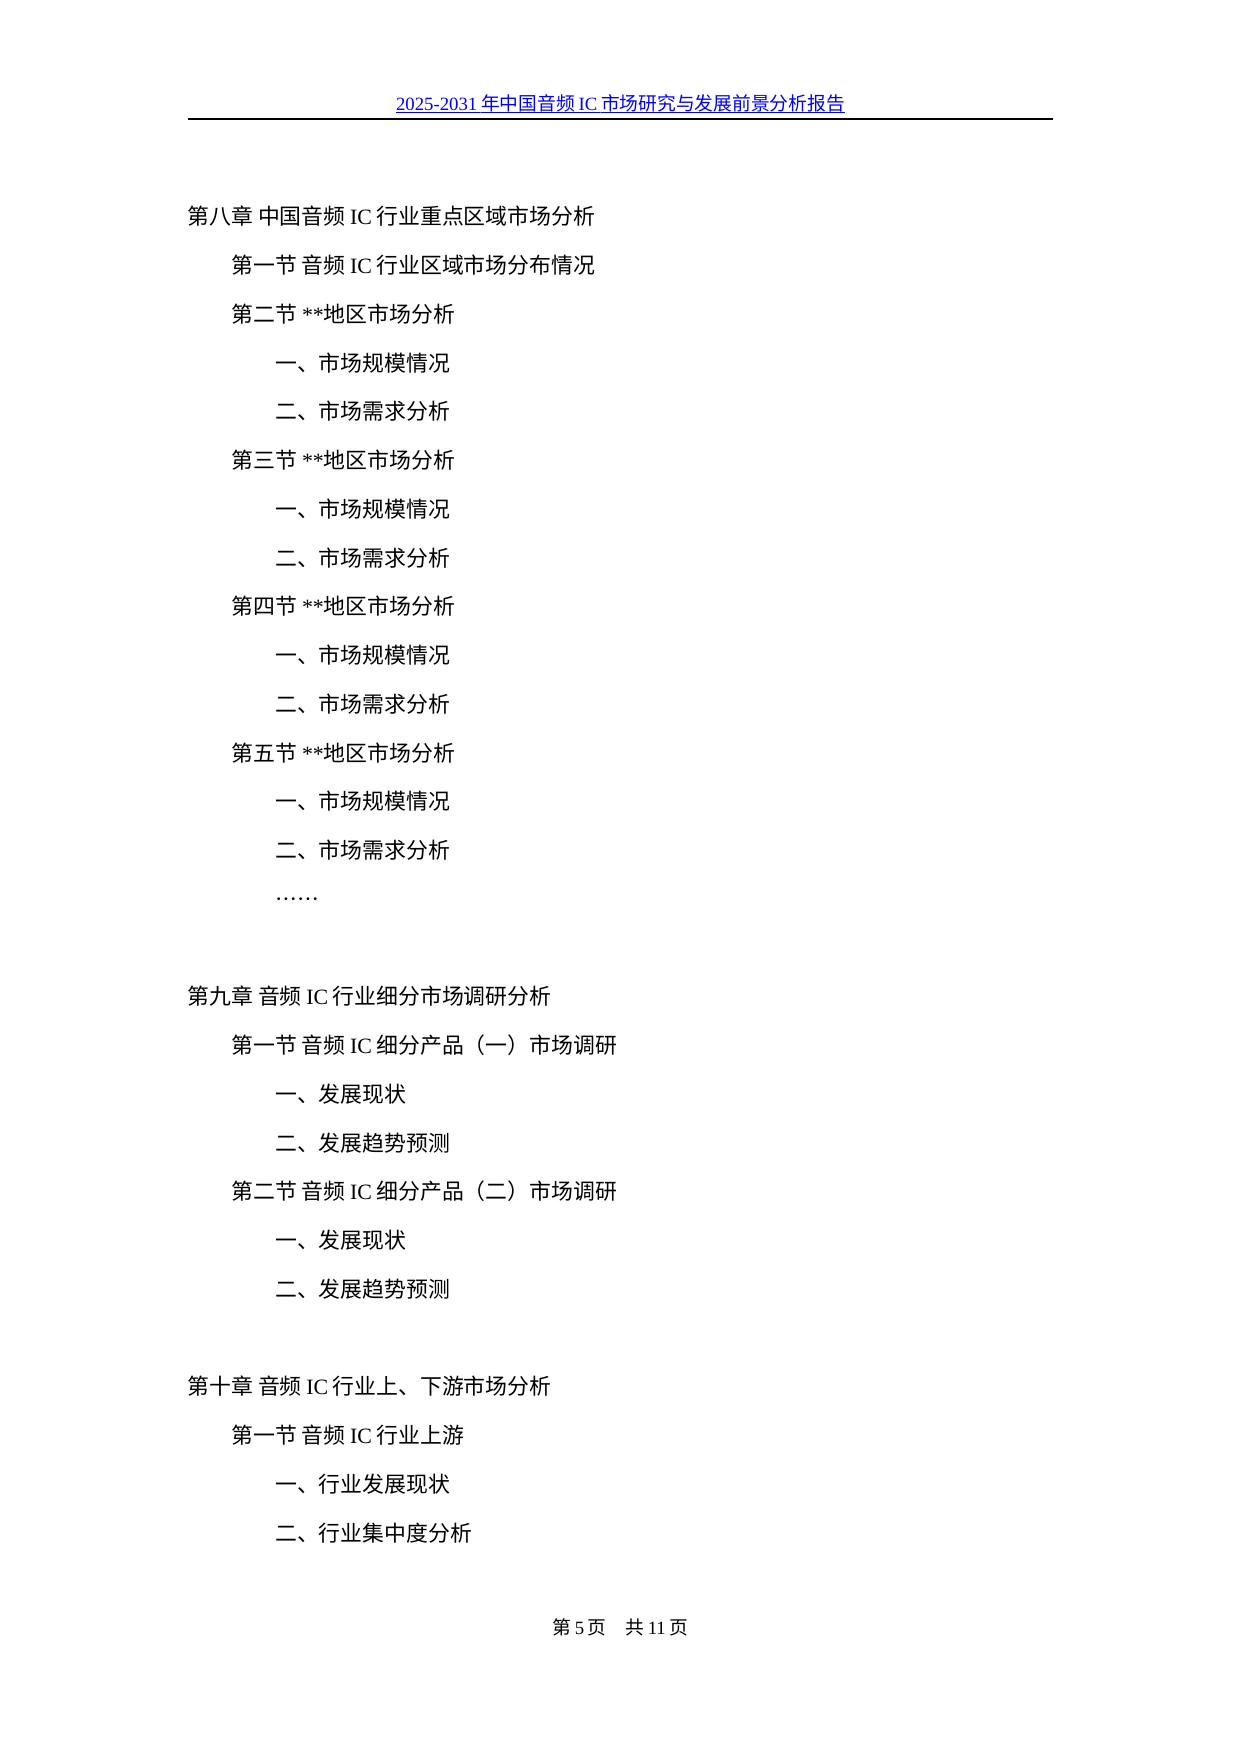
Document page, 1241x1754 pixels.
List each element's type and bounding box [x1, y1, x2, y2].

text [187, 150, 1053, 1548]
